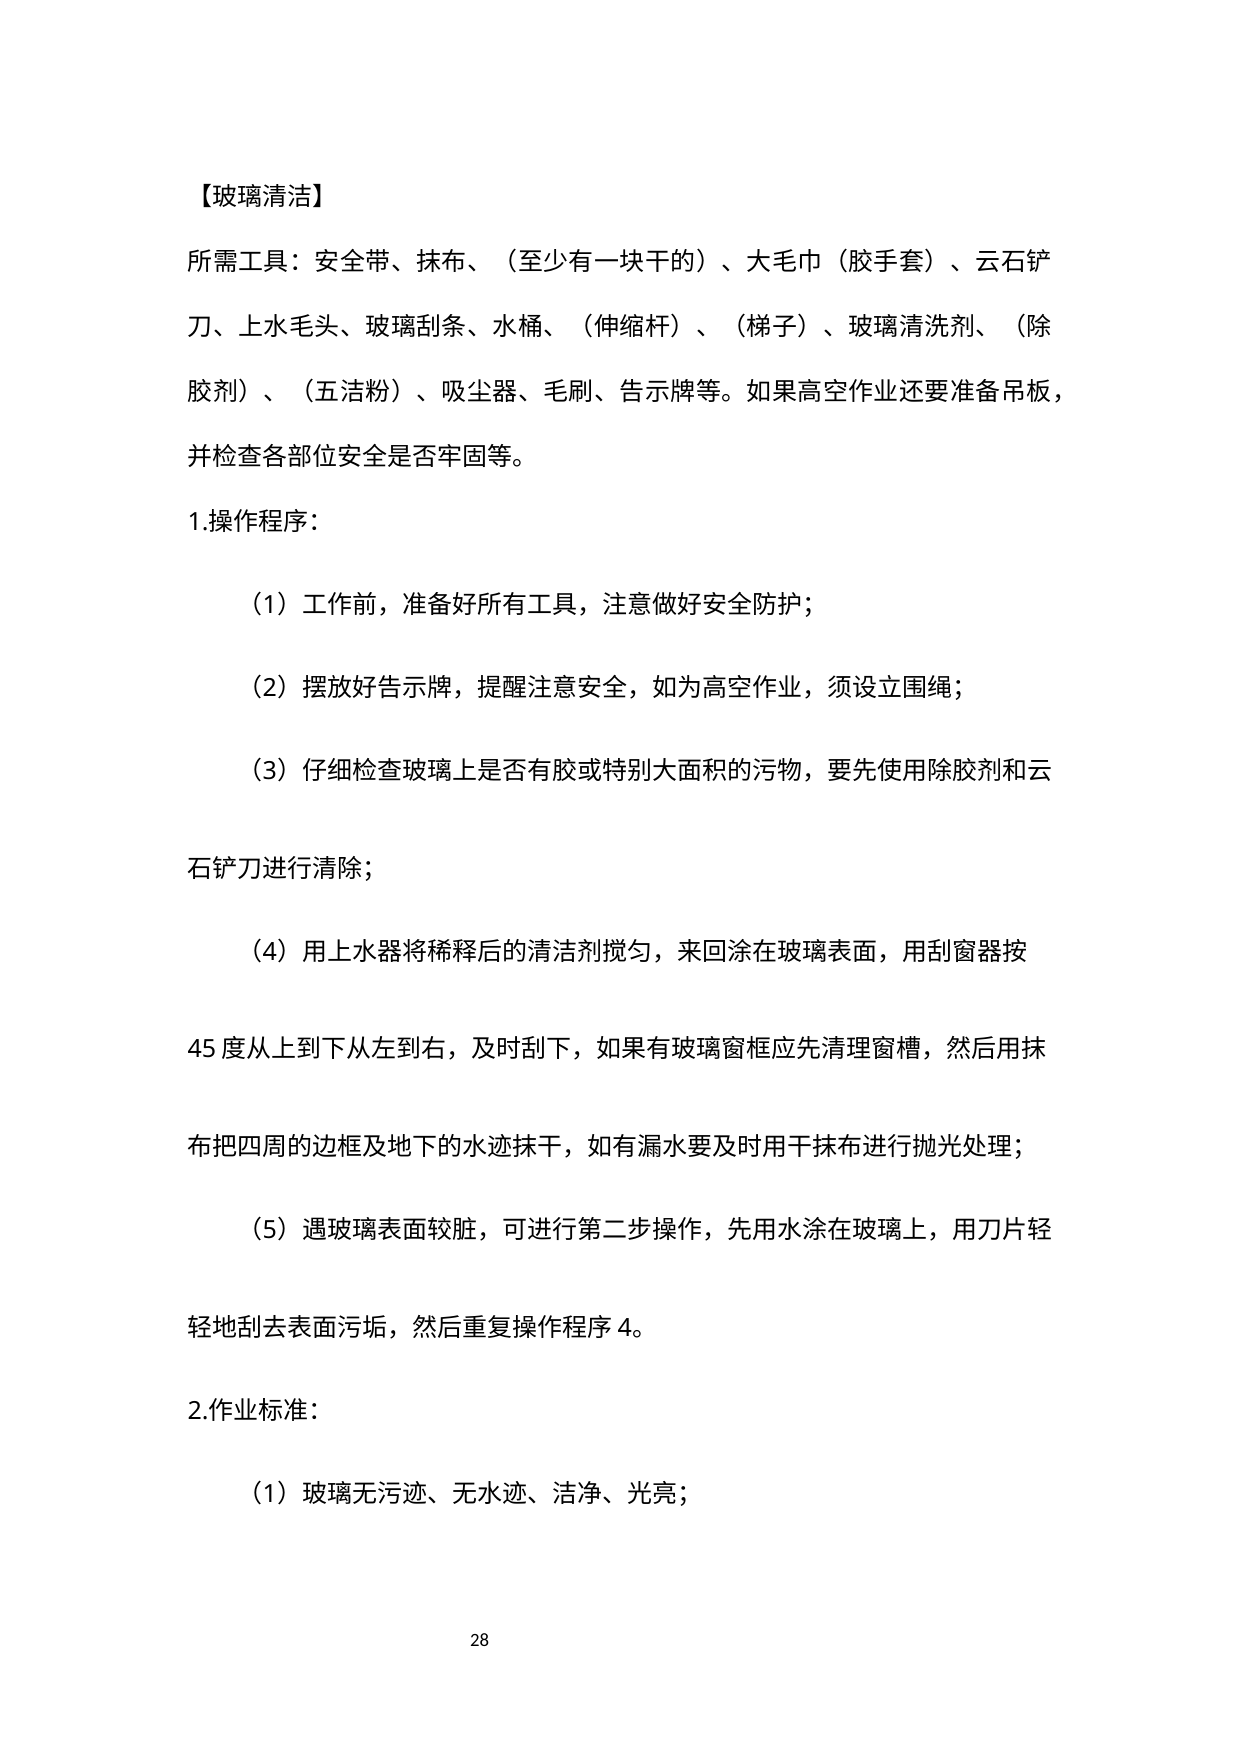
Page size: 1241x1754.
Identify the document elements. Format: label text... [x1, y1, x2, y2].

list 用上水器将稀释后的清洁剂搅匀，来回涂在玻璃表面，用刮窗器按45度从上到下从左到右，及时刮下，如果有玻璃窗框应先清理窗槽，然后用抹布把四周的边框及地下的水迹抹干，如有漏水要及时用干抹布进行抛光处理； [187, 917, 1053, 1177]
list 摆放好告示牌，提醒注意安全，如为高空作业，须设立围绳； [187, 653, 1053, 718]
list 仔细检查玻璃上是否有胶或特别大面积的污物，要先使用除胶剂和云石铲刀进行清除； [187, 736, 1053, 899]
list 遇玻璃表面较脏，可进行第二步操作，先用水涂在玻璃上，用刀片轻轻地刮去表面污垢，然后重复操作程序4。 [187, 1195, 1053, 1358]
list 玻璃无污迹、无水迹、洁净、光亮； [187, 1459, 1053, 1524]
list 作业标准： [187, 1376, 1053, 1441]
list 操作程序： [187, 487, 1053, 552]
text 【玻璃清洁】 [187, 162, 1053, 227]
text 所需工具：安全带、抹布、（至少有一块干的）、大毛巾（胶手套）、云石铲刀、上水毛头、玻璃刮条、水桶、（伸缩杆）、（梯子）、玻璃清洗剂、（除胶剂）、（五洁粉）、吸尘器、毛刷、告示牌等。如果高空作业还要准备吊板，并检查各部位安全是否牢固等。 [187, 227, 1053, 487]
list 工作前，准备好所有工具，注意做好安全防护； [187, 570, 1053, 635]
